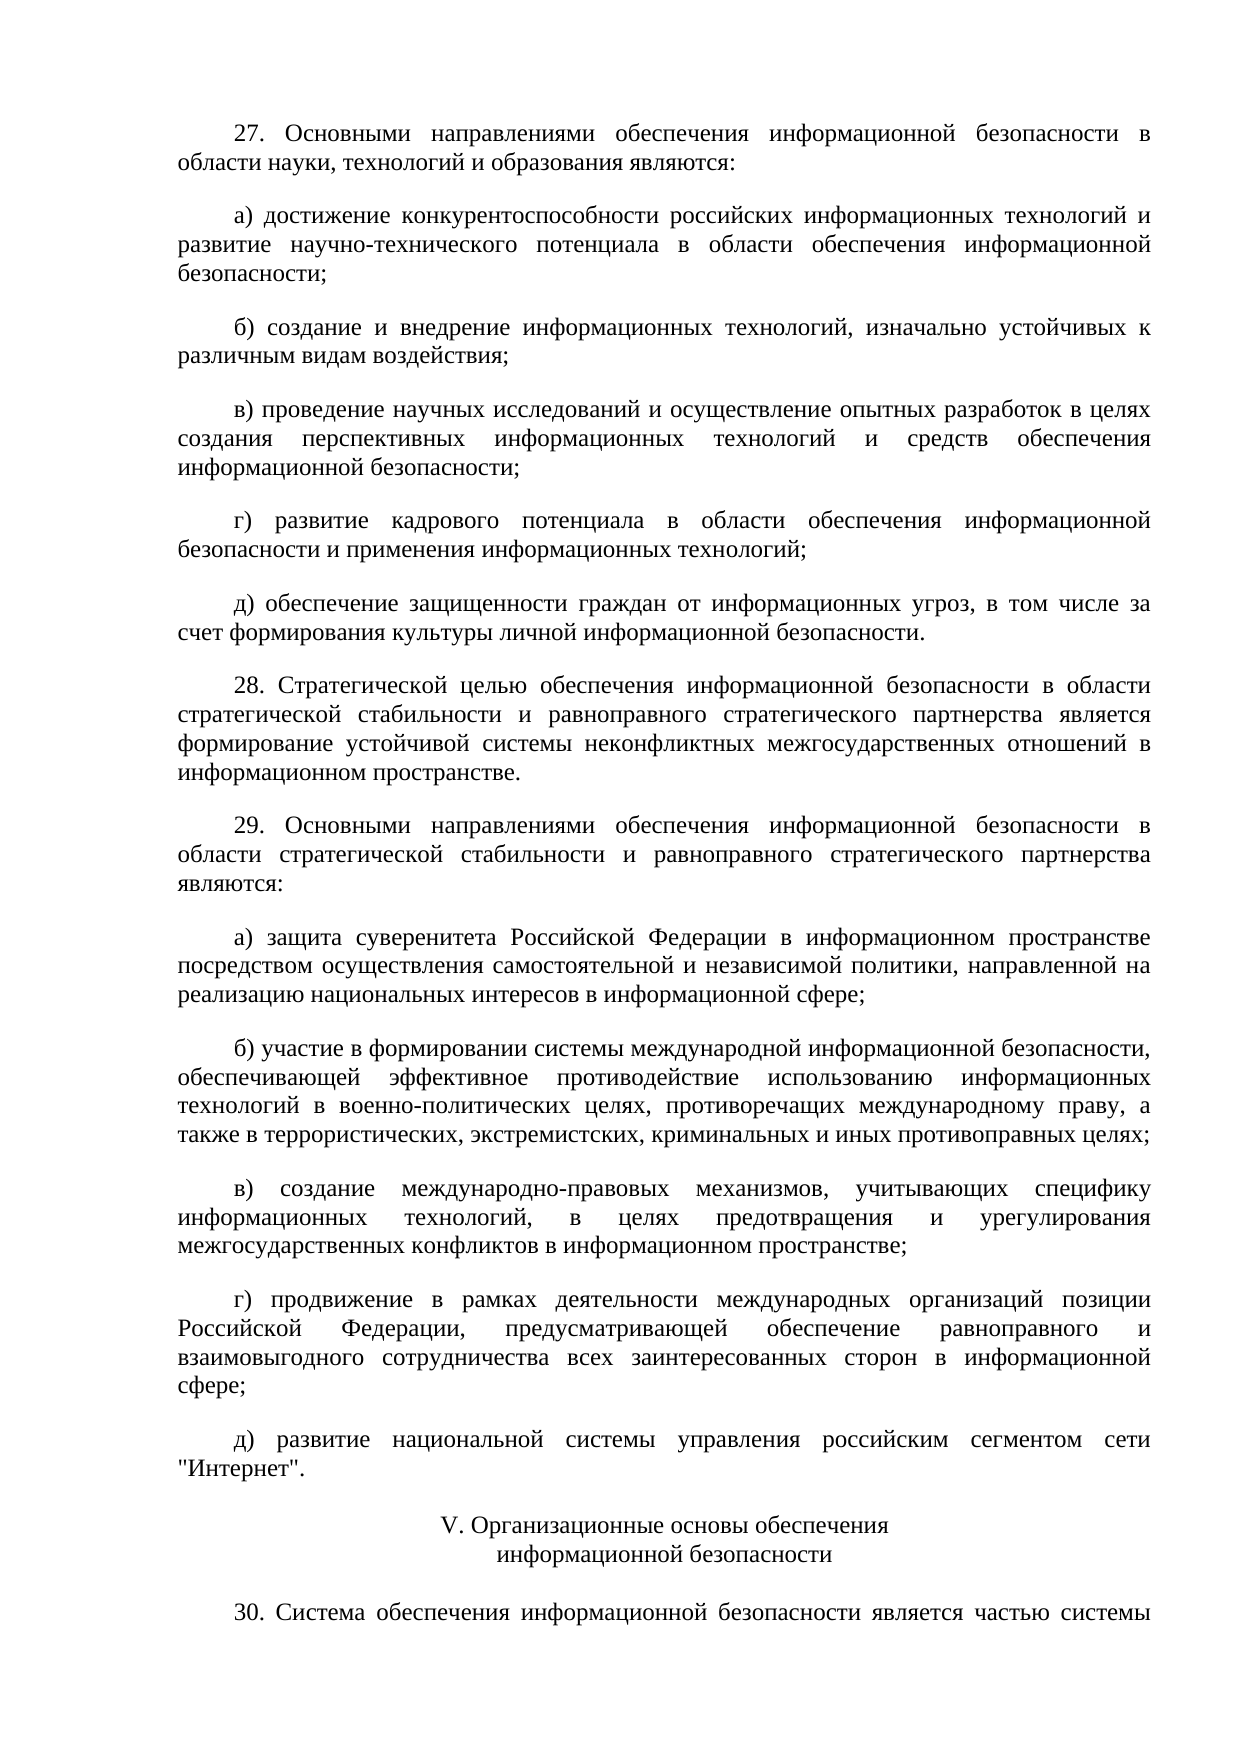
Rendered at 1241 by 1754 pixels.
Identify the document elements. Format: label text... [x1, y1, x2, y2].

text а) защита суверенитета Российской Федерации в информационном пространстве посредством осуществления самостоятельной и независимой политики, направленной на реализацию национальных интересов в информационной сфере; [177, 922, 1152, 1008]
text б) создание и внедрение информационных технологий, изначально устойчивых к различным видам воздействия; [177, 312, 1152, 369]
text в) проведение научных исследований и осуществление опытных разработок в целях создания перспективных информационных технологий и средств обеспечения информационной безопасности; [177, 394, 1152, 481]
text 28. Стратегической целью обеспечения информационной безопасности в области стратегической стабильности и равноправного стратегического партнерства является формирование устойчивой системы неконфликтных межгосударственных отношений в информационном пространстве. [177, 671, 1152, 786]
text 29. Основными направлениями обеспечения информационной безопасности в области стратегической стабильности и равноправного стратегического партнерства являются: [177, 811, 1152, 897]
text б) участие в формировании системы международной информационной безопасности, обеспечивающей эффективное противодействие использованию информационных технологий в военно-политических целях, противоречащих международному праву, а также в террористических, экстремистских, криминальных и иных противоправных целях; [177, 1033, 1152, 1148]
text г) продвижение в рамках деятельности международных организаций позиции Российской Федерации, предусматривающей обеспечение равноправного и взаимовыгодного сотрудничества всех заинтересованных сторон в информационной сфере; [177, 1284, 1152, 1399]
text д) развитие национальной системы управления российским сегментом сети "Интернет". [177, 1424, 1152, 1482]
text д) обеспечение защищенности граждан от информационных угроз, в том числе за счет формирования культуры личной информационной безопасности. [177, 588, 1152, 646]
text а) достижение конкурентоспособности российских информационных технологий и развитие научно-технического потенциала в области обеспечения информационной безопасности; [177, 201, 1152, 287]
text г) развитие кадрового потенциала в области обеспечения информационной безопасности и применения информационных технологий; [177, 506, 1152, 563]
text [177, 1597, 1152, 1626]
text V. Организационные основы обеспечения [177, 1511, 1152, 1539]
text информационной безопасности [177, 1539, 1152, 1568]
text 27. Основными направлениями обеспечения информационной безопасности в области науки, технологий и образования являются: [177, 118, 1152, 176]
text в) создание международно-правовых механизмов, учитывающих специфику информационных технологий, в целях предотвращения и урегулирования межгосударственных конфликтов в информационном пространстве; [177, 1173, 1152, 1259]
